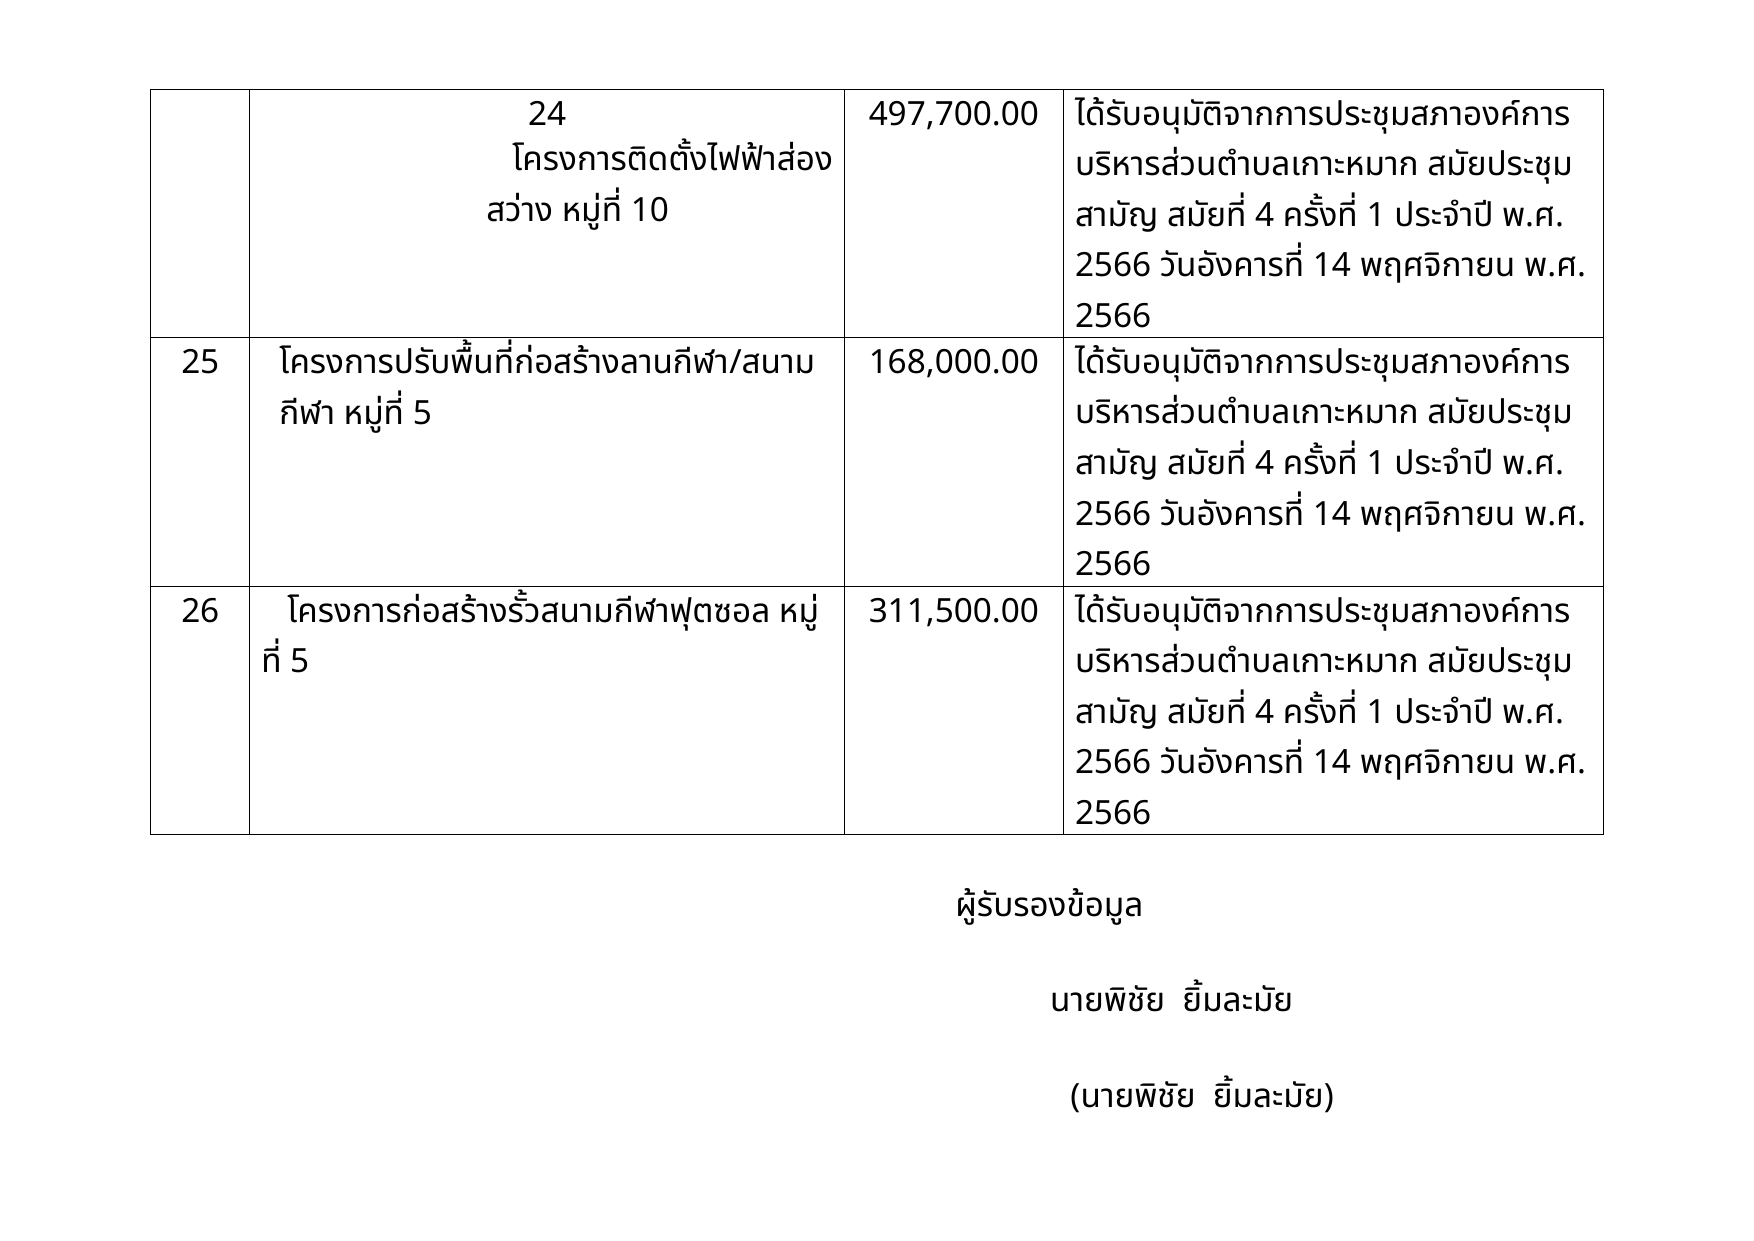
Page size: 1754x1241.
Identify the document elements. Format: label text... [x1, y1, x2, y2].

table_cell โครงการก่อสร้างรั้วสนามกีฬาฟุตซอล หมู่ที่ 5 [250, 587, 844, 834]
table_cell โครงการติดตั้งไฟฟ้าส่องสว่าง หมู่ที่ 10 [250, 90, 844, 337]
text (นายพิชัย ยิ้มละมัย) [150, 1072, 1604, 1123]
table_cell ได้รับอนุมัติจากการประชุมสภาองค์การบริหารส่วนตำบลเกาะหมาก สมัยประชุมสามัญ สมัยที่ 4 ครั้งที่ 1 ประจำปี พ.ศ. 2566 วันอังคารที่ 14 พฤศจิกายน พ.ศ. 2566 [1064, 338, 1603, 586]
table_cell 26 [151, 587, 249, 834]
table_cell 311,500.00 [845, 587, 1063, 834]
table_cell 497,700.00 [845, 90, 1063, 337]
text ผู้รับรองข้อมูล [150, 881, 1604, 931]
table_cell โครงการปรับพื้นที่ก่อสร้างลานกีฬา/สนามกีฬา หมู่ที่ 5 [250, 338, 844, 586]
text นายพิชัย ยิ้มละมัย [150, 976, 1604, 1072]
table_cell 25 [151, 338, 249, 586]
table_cell 168,000.00 [845, 338, 1063, 586]
table_cell 24 [151, 90, 249, 337]
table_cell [1064, 90, 1603, 337]
table_cell ได้รับอนุมัติจากการประชุมสภาองค์การบริหารส่วนตำบลเกาะหมาก สมัยประชุมสามัญ สมัยที่ 4 ครั้งที่ 1 ประจำปี พ.ศ. 2566 วันอังคารที่ 14 พฤศจิกายน พ.ศ. 2566 [1064, 587, 1603, 834]
